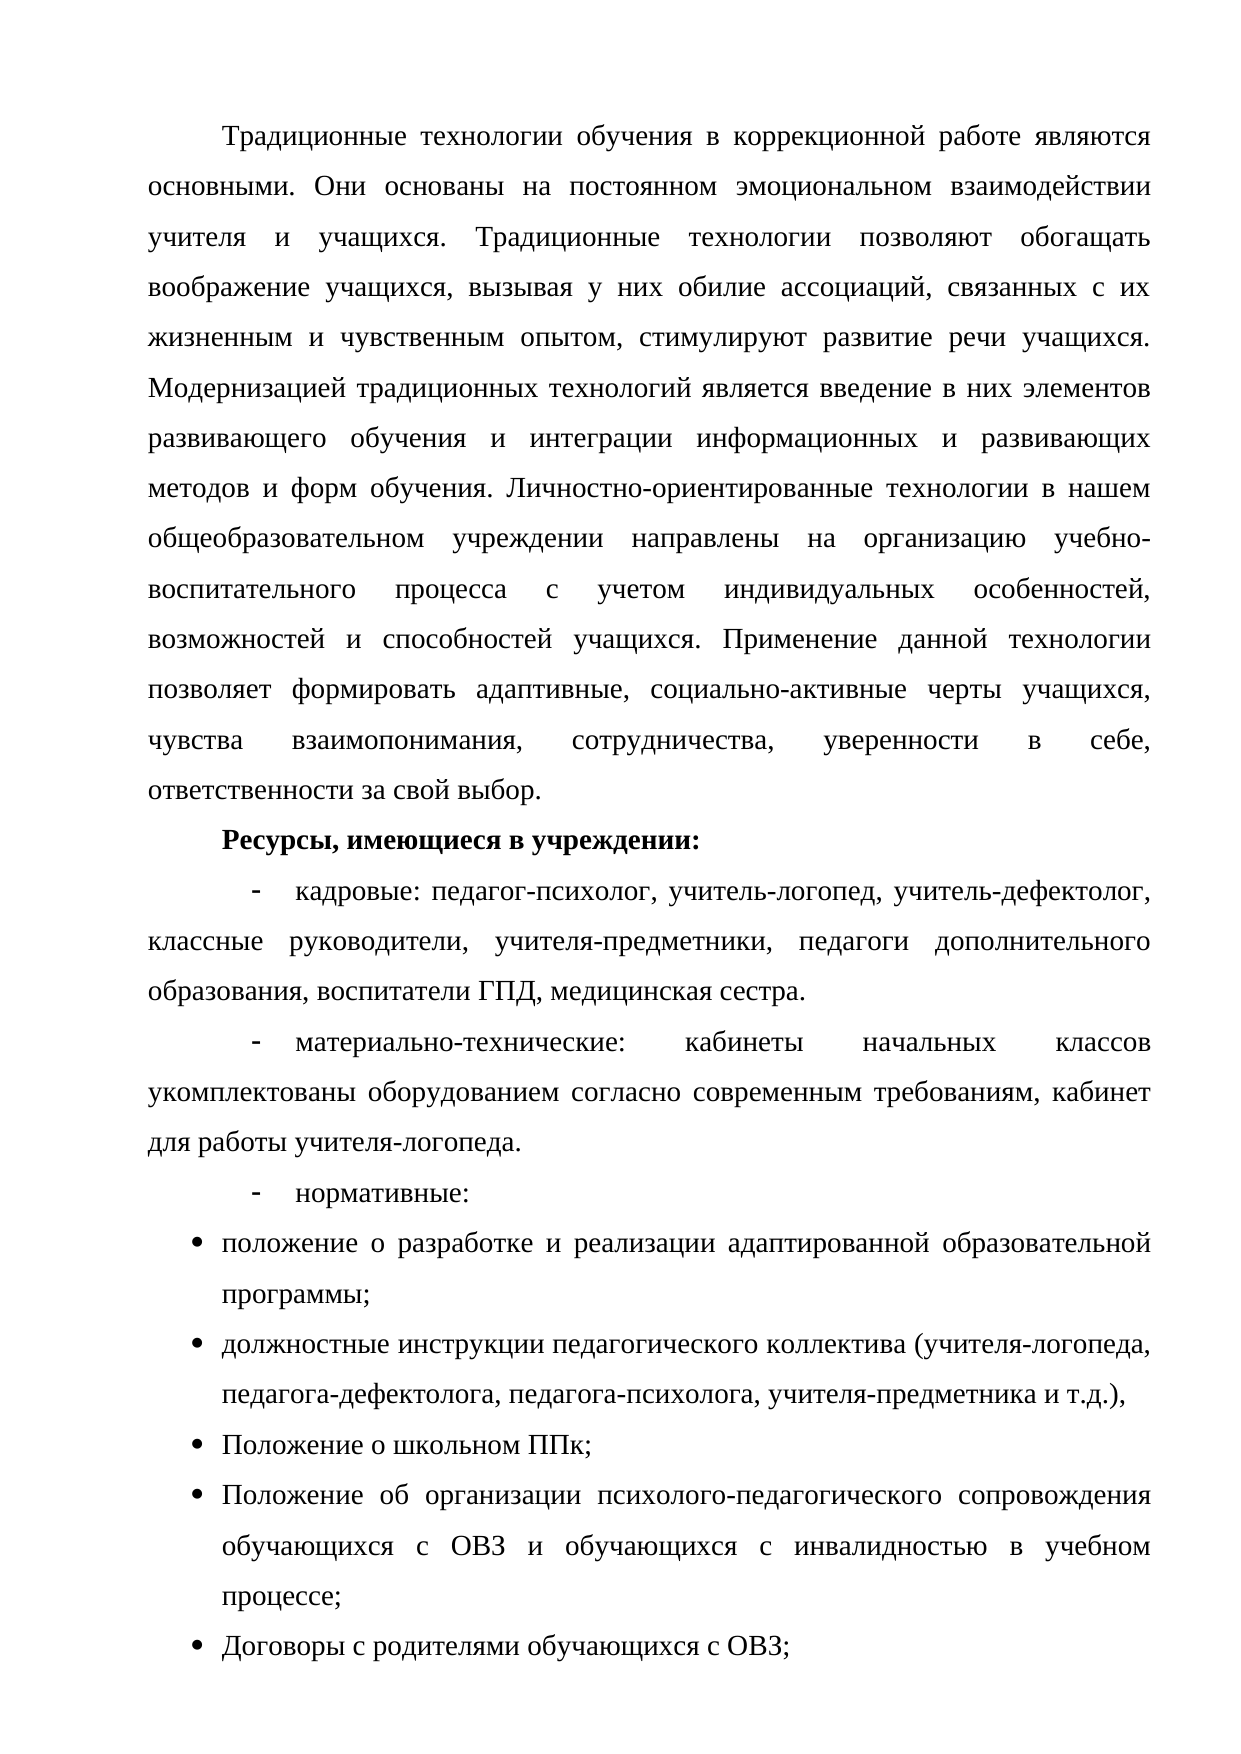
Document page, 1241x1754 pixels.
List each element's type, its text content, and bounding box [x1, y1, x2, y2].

text Традиционные технологии обучения в коррекционной работе являются основными. Они основаны на постоянном эмоциональном взаимодействии учителя и учащихся. Традиционные технологии позволяют обогащать воображение учащихся, вызывая у них обилие ассоциаций, связанных с их жизненным и чувственным опытом, стимулируют развитие речи учащихся. Модернизацией традиционных технологий является введение в них элементов развивающего обучения и интеграции информационных и развивающих методов и форм обучения. Личностно-ориентированные технологии в нашем общеобразовательном учреждении направлены на организацию учебно-воспитательного процесса с учетом индивидуальных особенностей, возможностей и способностей учащихся. Применение данной технологии позволяет формировать адаптивные, социально-активные черты учащихся, чувства взаимопонимания, сотрудничества, уверенности в себе, ответственности за свой выбор. [148, 118, 1152, 806]
list положение о разработке и реализации адаптированной образовательной программы; [192, 1225, 1152, 1309]
text Ресурсы, имеющиеся в учреждении: [148, 822, 1152, 856]
list Положение об организации психолого-педагогического сопровождения обучающихся с ОВЗ и обучающихся с инвалидностью в учебном процессе; [192, 1477, 1152, 1611]
list должностные инструкции педагогического коллектива (учителя-логопеда, педагога-дефектолога, педагога-психолога, учителя-предметника и т.д.), [192, 1326, 1152, 1410]
list Договоры с родителями обучающихся с ОВЗ; [192, 1628, 1152, 1662]
list нормативные: [148, 1175, 1152, 1208]
list Положение о школьном ППк; [192, 1427, 1152, 1460]
list материально-технические: кабинеты начальных классов укомплектованы оборудованием согласно современным требованиям, кабинет для работы учителя-логопеда. [148, 1024, 1152, 1158]
list кадровые: педагог-психолог, учитель-логопед, учитель-дефектолог, классные руководители, учителя-предметники, педагоги дополнительного образования, воспитатели ГПД, медицинская сестра. [148, 873, 1152, 1007]
